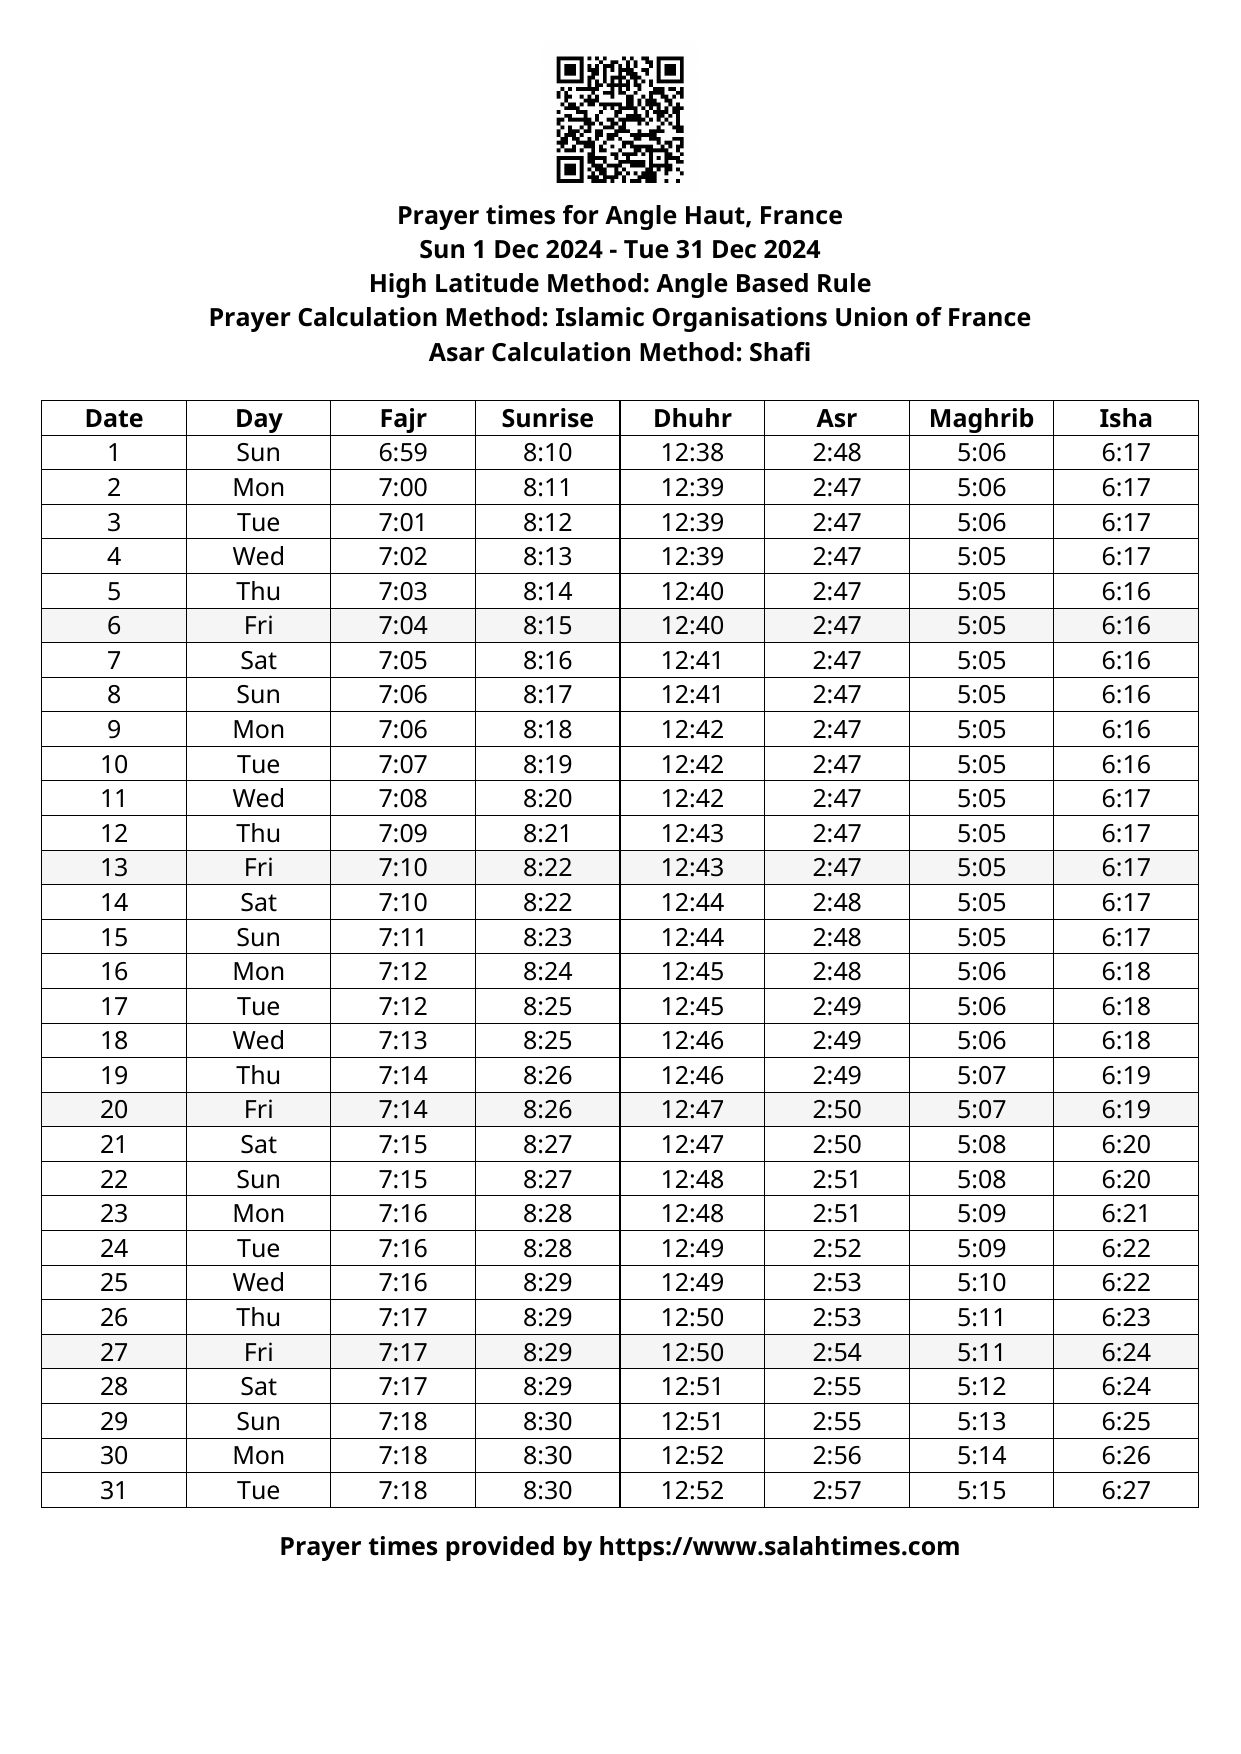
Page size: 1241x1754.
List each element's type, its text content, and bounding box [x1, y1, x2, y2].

table_cell 2:54 [765, 1335, 909, 1368]
table_cell 26 [42, 1300, 186, 1334]
table_cell 8:22 [476, 885, 619, 919]
table_cell 12:50 [621, 1300, 764, 1334]
table_cell 7 [42, 643, 186, 677]
text Sun 1 Dec 2024 - Tue 31 Dec 2024 [42, 232, 1198, 266]
table_cell 5:11 [910, 1300, 1053, 1334]
table_cell 12:46 [621, 1058, 764, 1092]
text High Latitude Method: Angle Based Rule [42, 266, 1198, 300]
table_cell 8:30 [476, 1404, 619, 1437]
table_cell 6:18 [1054, 989, 1198, 1022]
table_cell 2:55 [765, 1404, 909, 1437]
table_cell Sat [187, 1369, 330, 1403]
table_cell 5:06 [910, 989, 1053, 1022]
table_cell 7:16 [331, 1266, 475, 1299]
table_cell 21 [42, 1127, 186, 1161]
table_cell 2:53 [765, 1266, 909, 1299]
table_cell 12:39 [621, 505, 764, 538]
table_header Isha [1054, 401, 1198, 434]
table_cell 7:09 [331, 816, 475, 849]
table_cell Sat [187, 643, 330, 677]
table_cell 8:16 [476, 643, 619, 677]
table_cell 6:24 [1054, 1369, 1198, 1403]
table_cell 6:22 [1054, 1266, 1198, 1299]
table_cell 8:29 [476, 1335, 619, 1368]
table_cell 12:48 [621, 1162, 764, 1195]
table_cell 6:17 [1054, 539, 1198, 573]
table_cell 9 [42, 712, 186, 746]
table_cell 8 [42, 678, 186, 711]
table_cell 2:48 [765, 885, 909, 919]
table_cell Thu [187, 574, 330, 607]
table_cell 2:51 [765, 1162, 909, 1195]
table_cell 6:20 [1054, 1162, 1198, 1195]
table_cell 7:17 [331, 1335, 475, 1368]
table_cell 12 [42, 816, 186, 849]
table_cell 7:08 [331, 781, 475, 815]
table_cell 7:07 [331, 747, 475, 780]
table_cell 2:47 [765, 505, 909, 538]
table_cell 5:14 [910, 1439, 1053, 1472]
table_cell 12:45 [621, 954, 764, 988]
table_cell 14 [42, 885, 186, 919]
table_cell 2:47 [765, 816, 909, 849]
table_cell 7:16 [331, 1196, 475, 1230]
table_cell Fri [187, 1335, 330, 1368]
table_cell 5:05 [910, 747, 1053, 780]
table_cell 2:47 [765, 539, 909, 573]
table_cell 19 [42, 1058, 186, 1092]
table_cell 2:47 [765, 747, 909, 780]
table_cell 8:17 [476, 678, 619, 711]
table_cell 5:05 [910, 574, 1053, 607]
table_cell 6:16 [1054, 609, 1198, 642]
table_cell 12:50 [621, 1335, 764, 1368]
table_cell Mon [187, 1439, 330, 1472]
text Prayer times for Angle Haut, France [42, 198, 1198, 232]
table_cell 5:06 [910, 954, 1053, 988]
table_cell 5:07 [910, 1058, 1053, 1092]
table_cell Tue [187, 1473, 330, 1507]
table_header Asr [765, 401, 909, 434]
table_cell Mon [187, 712, 330, 746]
table_cell 2:49 [765, 1058, 909, 1092]
table_cell 7:17 [331, 1369, 475, 1403]
table_cell 8:25 [476, 1024, 619, 1057]
table_cell Sat [187, 885, 330, 919]
table_cell 6:20 [1054, 1127, 1198, 1161]
table_cell 7:16 [331, 1231, 475, 1264]
table_cell 2:49 [765, 989, 909, 1022]
table_cell 7:11 [331, 920, 475, 953]
table_cell 12:42 [621, 781, 764, 815]
table_cell 5 [42, 574, 186, 607]
table_cell 8:24 [476, 954, 619, 988]
table_cell 6:16 [1054, 712, 1198, 746]
table_cell 12:39 [621, 539, 764, 573]
table_cell 2:50 [765, 1093, 909, 1126]
table_cell 5:09 [910, 1196, 1053, 1230]
table_cell Sun [187, 1404, 330, 1437]
table_cell 8:21 [476, 816, 619, 849]
table_cell 8:29 [476, 1266, 619, 1299]
table_cell 7:18 [331, 1439, 475, 1472]
table_cell 5:10 [910, 1266, 1053, 1299]
table_cell 12:47 [621, 1093, 764, 1126]
table_cell 5:05 [910, 920, 1053, 953]
table_cell 7:14 [331, 1058, 475, 1092]
table_cell 12:43 [621, 816, 764, 849]
table_cell 2:47 [765, 470, 909, 504]
table_cell 6:17 [1054, 920, 1198, 953]
table_cell 27 [42, 1335, 186, 1368]
table_cell 2:47 [765, 678, 909, 711]
table_cell 6:16 [1054, 574, 1198, 607]
table_cell 2:55 [765, 1369, 909, 1403]
table_cell 25 [42, 1266, 186, 1299]
table_cell 6:17 [1054, 505, 1198, 538]
table_cell 7:15 [331, 1162, 475, 1195]
table_cell 7:01 [331, 505, 475, 538]
table_cell 2:48 [765, 920, 909, 953]
table_cell 7:04 [331, 609, 475, 642]
table_cell 12:47 [621, 1127, 764, 1161]
table_cell 5:13 [910, 1404, 1053, 1437]
table_cell 13 [42, 851, 186, 884]
table_cell 2:53 [765, 1300, 909, 1334]
table_cell 31 [42, 1473, 186, 1507]
table_header Date [42, 401, 186, 434]
table_cell 8:28 [476, 1231, 619, 1264]
table_cell Thu [187, 816, 330, 849]
table_cell 12:41 [621, 643, 764, 677]
table_cell 3 [42, 505, 186, 538]
table_cell 5:06 [910, 470, 1053, 504]
table_cell 8:30 [476, 1439, 619, 1472]
table_cell 18 [42, 1024, 186, 1057]
table_cell 7:06 [331, 712, 475, 746]
table_cell 12:39 [621, 470, 764, 504]
table_cell 5:05 [910, 885, 1053, 919]
table_cell 7:13 [331, 1024, 475, 1057]
table_cell 12:40 [621, 609, 764, 642]
table_cell 12:51 [621, 1404, 764, 1437]
table_header Dhuhr [621, 401, 764, 434]
table_cell 6:18 [1054, 954, 1198, 988]
table_cell 8:27 [476, 1162, 619, 1195]
table_cell Wed [187, 781, 330, 815]
table_cell 5:05 [910, 643, 1053, 677]
table_cell 2:47 [765, 609, 909, 642]
table_cell 8:13 [476, 539, 619, 573]
table_cell Sun [187, 1162, 330, 1195]
table_cell 2:47 [765, 643, 909, 677]
picture [542, 41, 699, 198]
table_cell 7:18 [331, 1404, 475, 1437]
table_cell Tue [187, 989, 330, 1022]
table_cell Mon [187, 1196, 330, 1230]
table_cell 6:19 [1054, 1093, 1198, 1126]
table_cell 12:48 [621, 1196, 764, 1230]
table_cell 8:15 [476, 609, 619, 642]
table_cell 2:47 [765, 574, 909, 607]
table_cell 28 [42, 1369, 186, 1403]
table_cell 7:18 [331, 1473, 475, 1507]
text Asar Calculation Method: Shafi [42, 334, 1198, 368]
table_cell 8:26 [476, 1058, 619, 1092]
table_cell Thu [187, 1300, 330, 1334]
table_cell 8:25 [476, 989, 619, 1022]
table_cell Tue [187, 1231, 330, 1264]
table_cell 5:07 [910, 1093, 1053, 1126]
table_cell 6:18 [1054, 1024, 1198, 1057]
table_cell 12:51 [621, 1369, 764, 1403]
table_cell 5:06 [910, 505, 1053, 538]
table_cell Wed [187, 1024, 330, 1057]
table_cell 7:17 [331, 1300, 475, 1334]
table_cell 12:42 [621, 712, 764, 746]
table_cell 8:14 [476, 574, 619, 607]
table_cell 7:05 [331, 643, 475, 677]
table_cell 5:15 [910, 1473, 1053, 1507]
table_cell 6:16 [1054, 747, 1198, 780]
table_cell 8:29 [476, 1300, 619, 1334]
table_header Sunrise [476, 401, 619, 434]
table_cell Mon [187, 954, 330, 988]
table_cell 12:41 [621, 678, 764, 711]
table_cell 11 [42, 781, 186, 815]
table_cell 6:17 [1054, 436, 1198, 469]
table_cell 2:47 [765, 712, 909, 746]
table_cell 5:05 [910, 678, 1053, 711]
table_cell 6:17 [1054, 851, 1198, 884]
text Prayer times provided by https://www.salahtimes.com [42, 1528, 1198, 1563]
table_cell 5:05 [910, 609, 1053, 642]
table_cell 12:38 [621, 436, 764, 469]
table_cell 2:48 [765, 954, 909, 988]
table_cell 6 [42, 609, 186, 642]
table_cell 6:26 [1054, 1439, 1198, 1472]
table_cell 12:45 [621, 989, 764, 1022]
table_cell 5:08 [910, 1162, 1053, 1195]
table_cell 7:12 [331, 989, 475, 1022]
table_cell Sun [187, 678, 330, 711]
table_cell 12:52 [621, 1473, 764, 1507]
table_cell 6:17 [1054, 781, 1198, 815]
table_cell 2 [42, 470, 186, 504]
table_cell 7:06 [331, 678, 475, 711]
table_cell 8:18 [476, 712, 619, 746]
table_cell 8:28 [476, 1196, 619, 1230]
table_cell 6:16 [1054, 643, 1198, 677]
table_cell 30 [42, 1439, 186, 1472]
table_cell 12:44 [621, 920, 764, 953]
table_cell 5:06 [910, 1024, 1053, 1057]
table_cell Tue [187, 747, 330, 780]
table_cell 8:10 [476, 436, 619, 469]
table_cell 8:22 [476, 851, 619, 884]
table_cell 24 [42, 1231, 186, 1264]
table_cell 7:14 [331, 1093, 475, 1126]
table_cell 5:05 [910, 781, 1053, 815]
table_cell 12:49 [621, 1266, 764, 1299]
table_header Fajr [331, 401, 475, 434]
table_cell 16 [42, 954, 186, 988]
table_cell 8:23 [476, 920, 619, 953]
table_cell 5:12 [910, 1369, 1053, 1403]
table_cell 6:21 [1054, 1196, 1198, 1230]
table_cell Fri [187, 851, 330, 884]
table_cell 17 [42, 989, 186, 1022]
table_cell 2:47 [765, 851, 909, 884]
table_cell 2:57 [765, 1473, 909, 1507]
table_cell 8:20 [476, 781, 619, 815]
table_cell 5:05 [910, 816, 1053, 849]
table_cell 12:44 [621, 885, 764, 919]
table_cell 7:15 [331, 1127, 475, 1161]
table_cell 8:19 [476, 747, 619, 780]
table_cell Wed [187, 539, 330, 573]
table_cell 2:52 [765, 1231, 909, 1264]
table_cell 20 [42, 1093, 186, 1126]
table_cell Mon [187, 470, 330, 504]
table_cell 12:43 [621, 851, 764, 884]
table_cell 5:05 [910, 851, 1053, 884]
text Prayer Calculation Method: Islamic Organisations Union of France [42, 300, 1198, 334]
table_cell 29 [42, 1404, 186, 1437]
table_cell 5:09 [910, 1231, 1053, 1264]
table_cell 7:02 [331, 539, 475, 573]
table_cell 2:49 [765, 1024, 909, 1057]
table_header Day [187, 401, 330, 434]
table_cell Sun [187, 436, 330, 469]
table_cell 1 [42, 436, 186, 469]
table_cell 8:27 [476, 1127, 619, 1161]
table_cell 22 [42, 1162, 186, 1195]
table_cell 12:52 [621, 1439, 764, 1472]
table_cell 7:12 [331, 954, 475, 988]
table_cell 5:06 [910, 436, 1053, 469]
table_cell 4 [42, 539, 186, 573]
table_cell 7:03 [331, 574, 475, 607]
table_cell 5:08 [910, 1127, 1053, 1161]
table_cell 6:59 [331, 436, 475, 469]
table_cell Wed [187, 1266, 330, 1299]
table_cell 12:42 [621, 747, 764, 780]
table_cell 10 [42, 747, 186, 780]
table_cell 8:30 [476, 1473, 619, 1507]
table_cell 6:17 [1054, 816, 1198, 849]
table_cell 7:00 [331, 470, 475, 504]
table_cell Tue [187, 505, 330, 538]
table_cell 12:40 [621, 574, 764, 607]
table_cell 6:19 [1054, 1058, 1198, 1092]
table_header Maghrib [910, 401, 1053, 434]
table_cell 5:05 [910, 539, 1053, 573]
table_cell 12:46 [621, 1024, 764, 1057]
table_cell 6:24 [1054, 1335, 1198, 1368]
table_cell 7:10 [331, 851, 475, 884]
table_cell 8:29 [476, 1369, 619, 1403]
table_cell Fri [187, 609, 330, 642]
table_cell 8:12 [476, 505, 619, 538]
table_cell 2:47 [765, 781, 909, 815]
table_cell 6:17 [1054, 470, 1198, 504]
table_cell 8:11 [476, 470, 619, 504]
table_cell 2:56 [765, 1439, 909, 1472]
table_cell 5:05 [910, 712, 1053, 746]
table_cell 2:50 [765, 1127, 909, 1161]
table_cell 6:22 [1054, 1231, 1198, 1264]
table_cell 12:49 [621, 1231, 764, 1264]
table_cell 5:11 [910, 1335, 1053, 1368]
table_cell 23 [42, 1196, 186, 1230]
table_cell 6:27 [1054, 1473, 1198, 1507]
table_cell Sat [187, 1127, 330, 1161]
table_cell 7:10 [331, 885, 475, 919]
table_cell 6:16 [1054, 678, 1198, 711]
table_cell Sun [187, 920, 330, 953]
table_cell Fri [187, 1093, 330, 1126]
table_cell 6:23 [1054, 1300, 1198, 1334]
table_cell 2:48 [765, 436, 909, 469]
table_cell 8:26 [476, 1093, 619, 1126]
table_cell 6:17 [1054, 885, 1198, 919]
table_cell 2:51 [765, 1196, 909, 1230]
table_cell 6:25 [1054, 1404, 1198, 1437]
table_cell Thu [187, 1058, 330, 1092]
table_cell 15 [42, 920, 186, 953]
